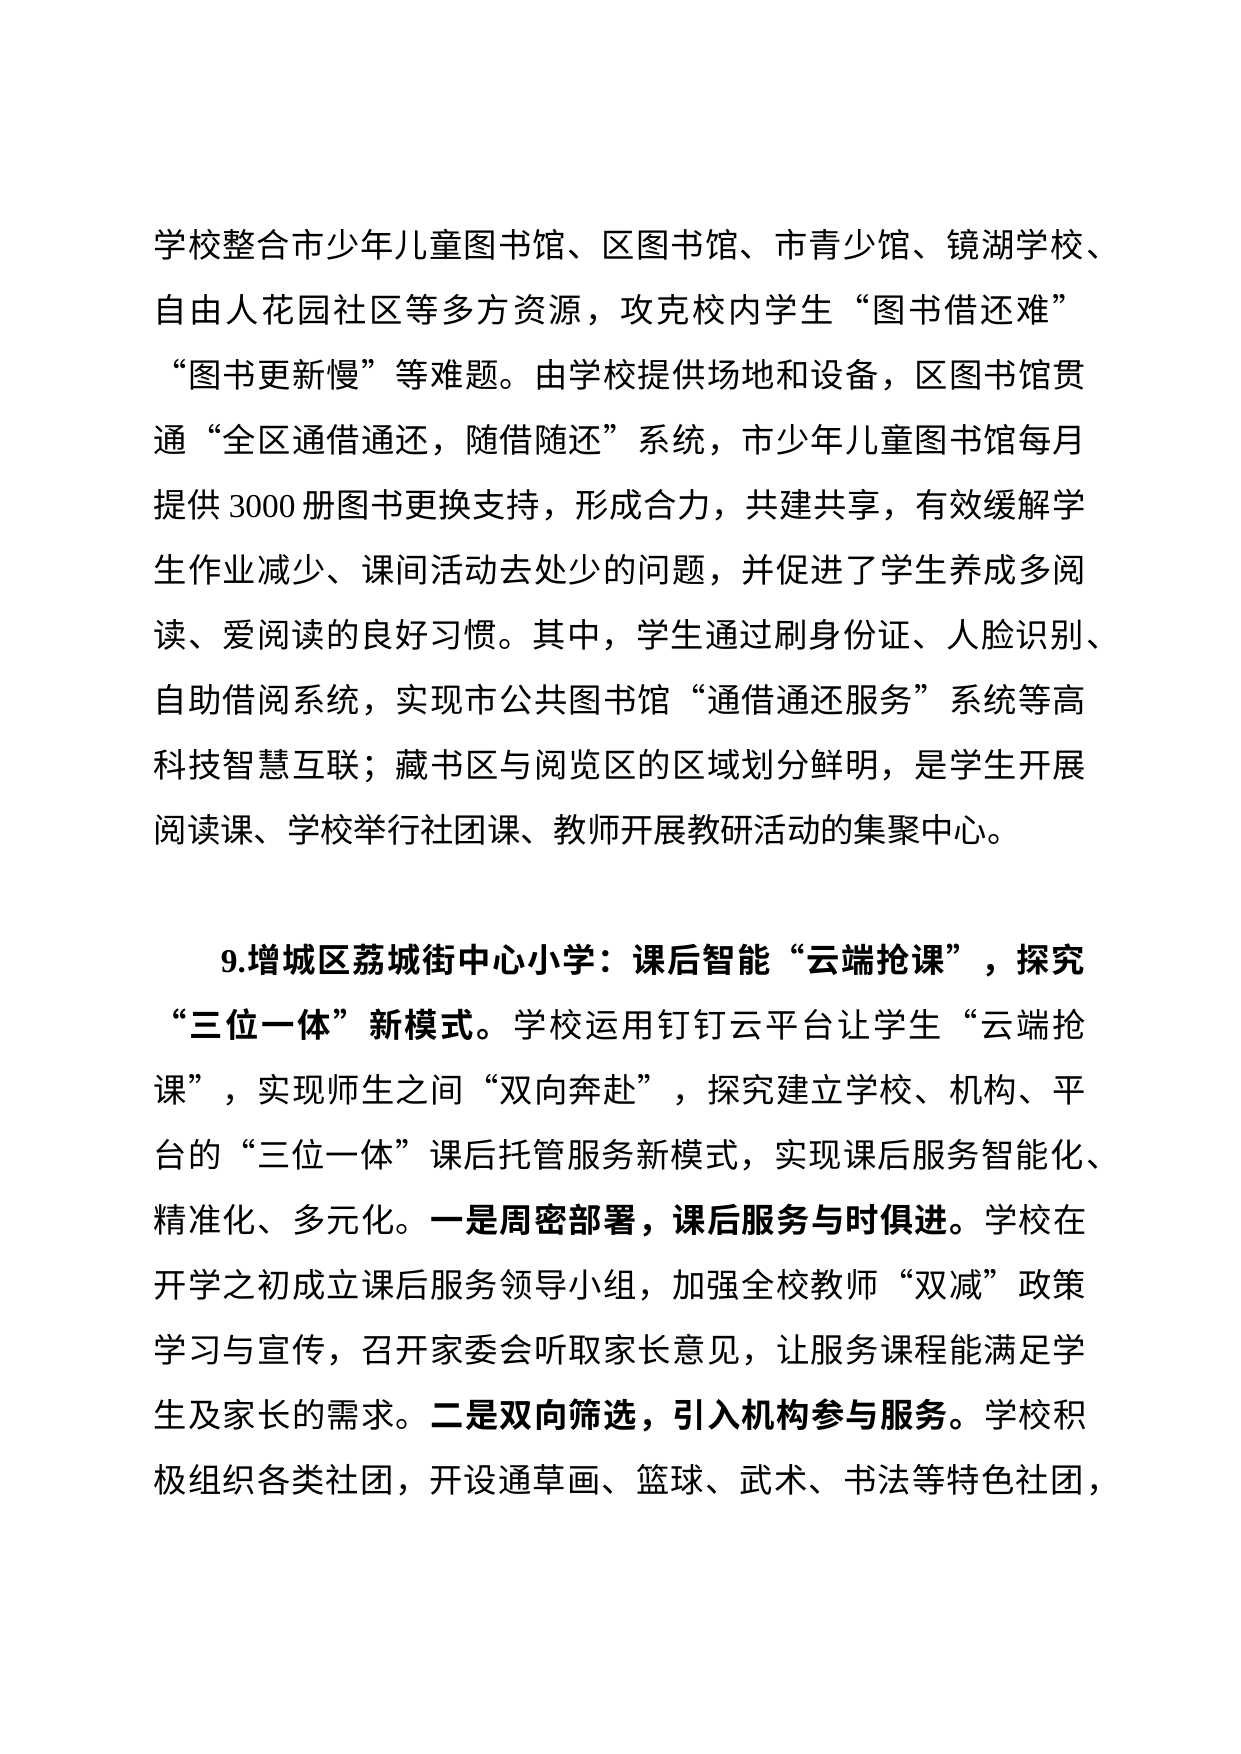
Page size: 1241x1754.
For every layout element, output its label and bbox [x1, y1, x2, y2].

text [153, 211, 1087, 861]
text [153, 926, 1087, 1511]
